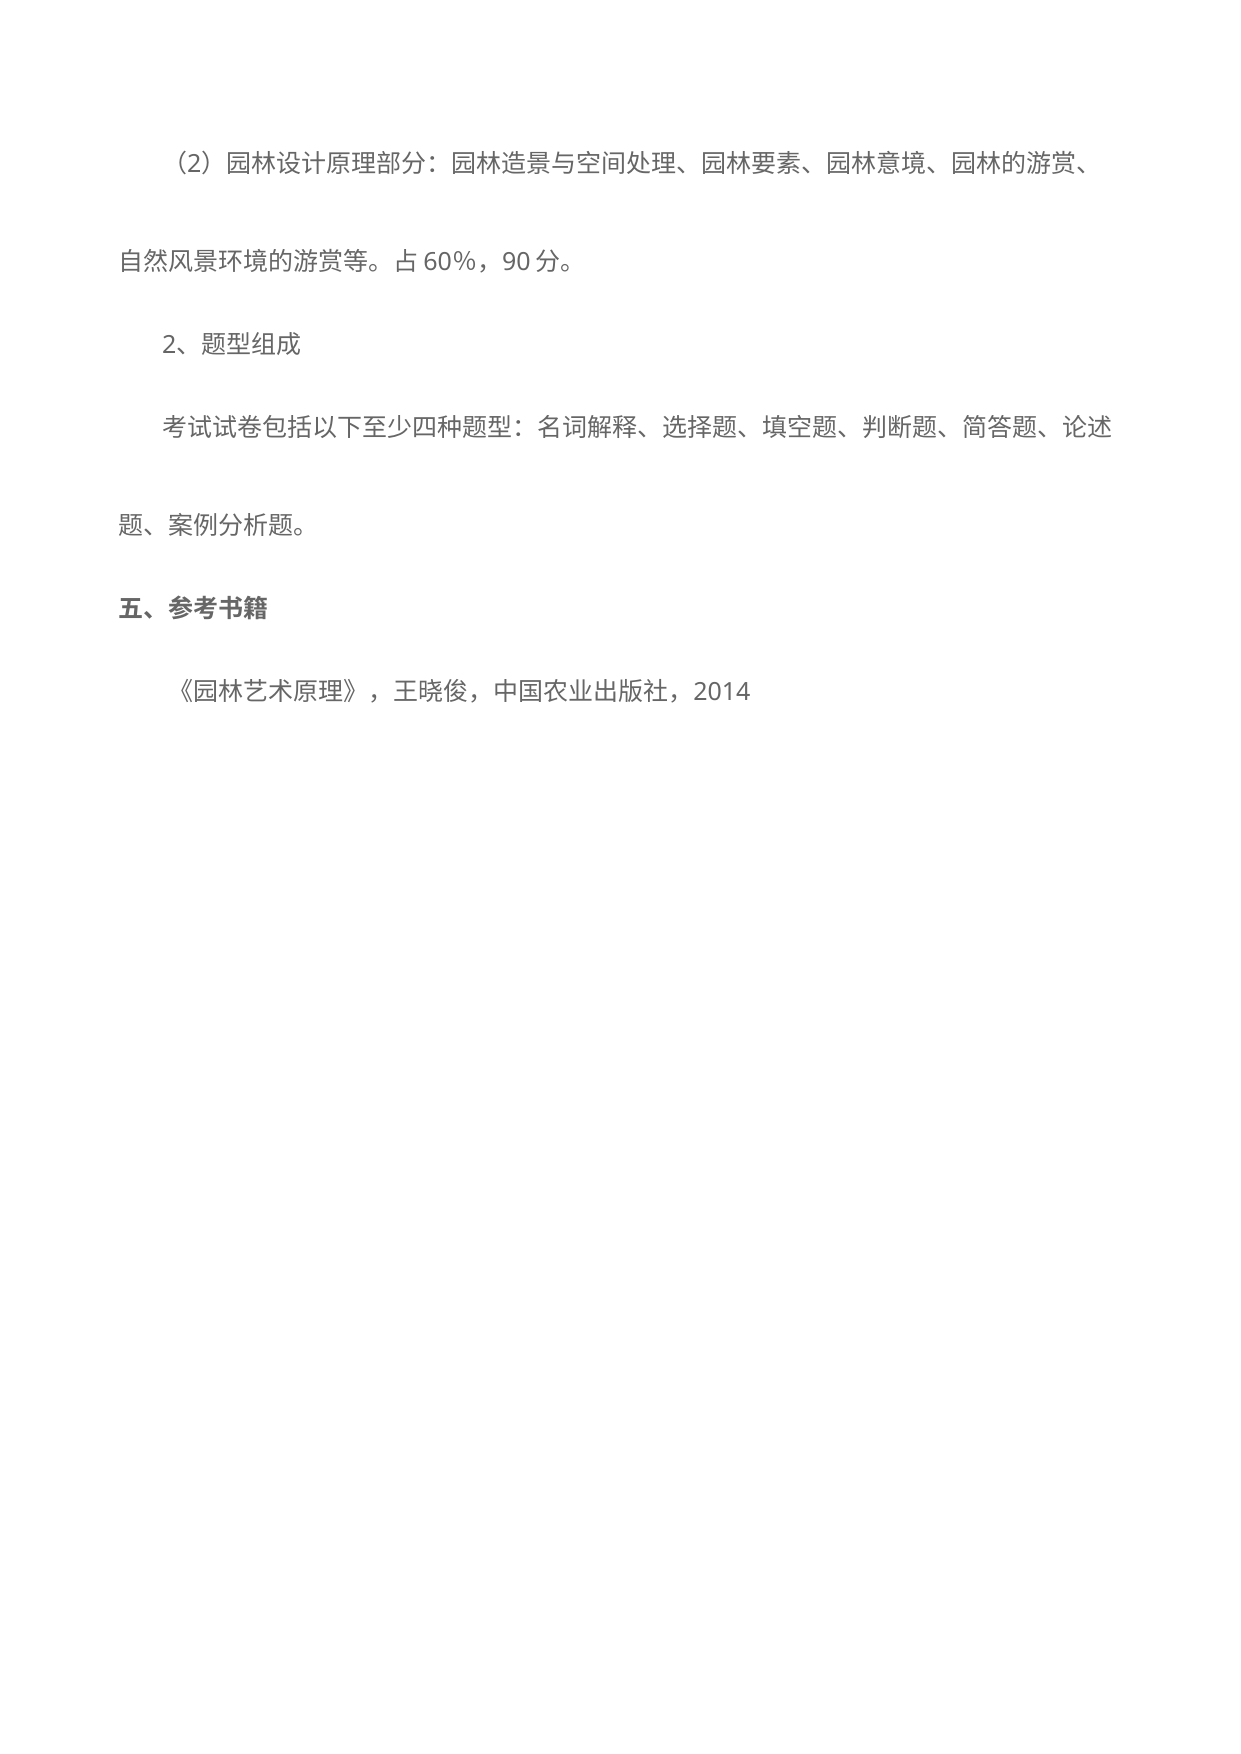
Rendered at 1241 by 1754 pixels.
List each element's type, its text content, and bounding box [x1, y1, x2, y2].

text （2）园林设计原理部分：园林造景与空间处理、园林要素、园林意境、园林的游赏、自然风景环境的游赏等。占60％，90分。 [118, 129, 1122, 292]
text 《园林艺术原理》，王晓俊，中国农业出版社，2014 [118, 657, 1122, 722]
text 五、参考书籍 [118, 574, 1122, 639]
text 考试试卷包括以下至少四种题型：名词解释、选择题、填空题、判断题、简答题、论述题、案例分析题。 [118, 393, 1122, 556]
text 2、题型组成 [118, 310, 1122, 375]
